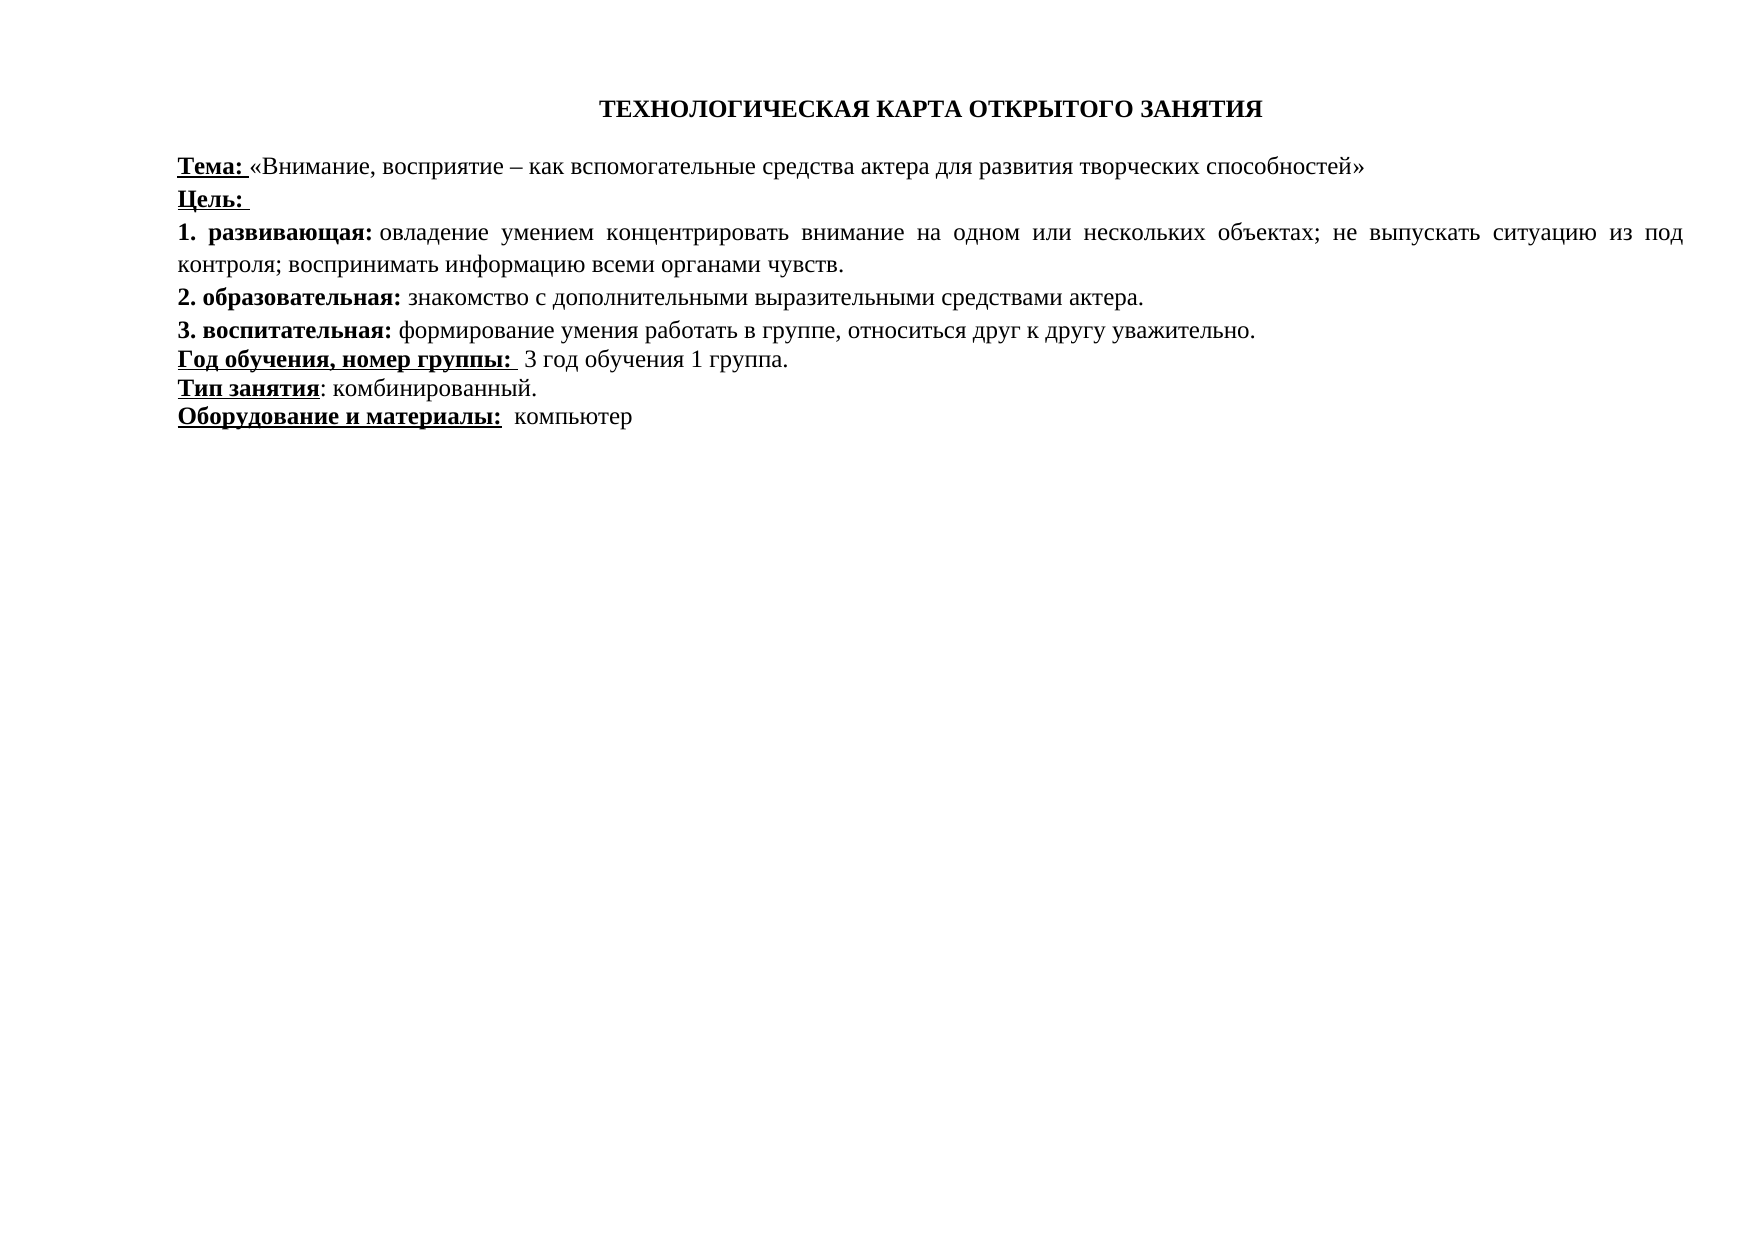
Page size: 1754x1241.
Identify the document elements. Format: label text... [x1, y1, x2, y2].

text Тема: «Внимание, восприятие – как вспомогательные средства актера для развития творческих способностей» [177, 151, 1685, 180]
text Тип занятия: комбинированный. [177, 373, 1685, 401]
text Цель: [177, 180, 1685, 213]
text 3. воспитательная: формирование умения работать в группе, относиться друг к другу уважительно. [177, 311, 1685, 344]
text Год обучения, номер группы: 3 год обучения 1 группа. [177, 344, 1685, 373]
text 1. развивающая: овладение умением концентрировать внимание на одном или нескольких объектах; не выпускать ситуацию из под контроля; воспринимать информацию всеми органами чувств. [177, 213, 1685, 278]
text Оборудование и материалы: компьютер [177, 401, 1685, 430]
text 2. образовательная: знакомство с дополнительными выразительными средствами актера. [177, 278, 1685, 311]
text ТЕХНОЛОГИЧЕСКАЯ КАРТА ОТКРЫТОГО ЗАНЯТИЯ [177, 94, 1685, 122]
